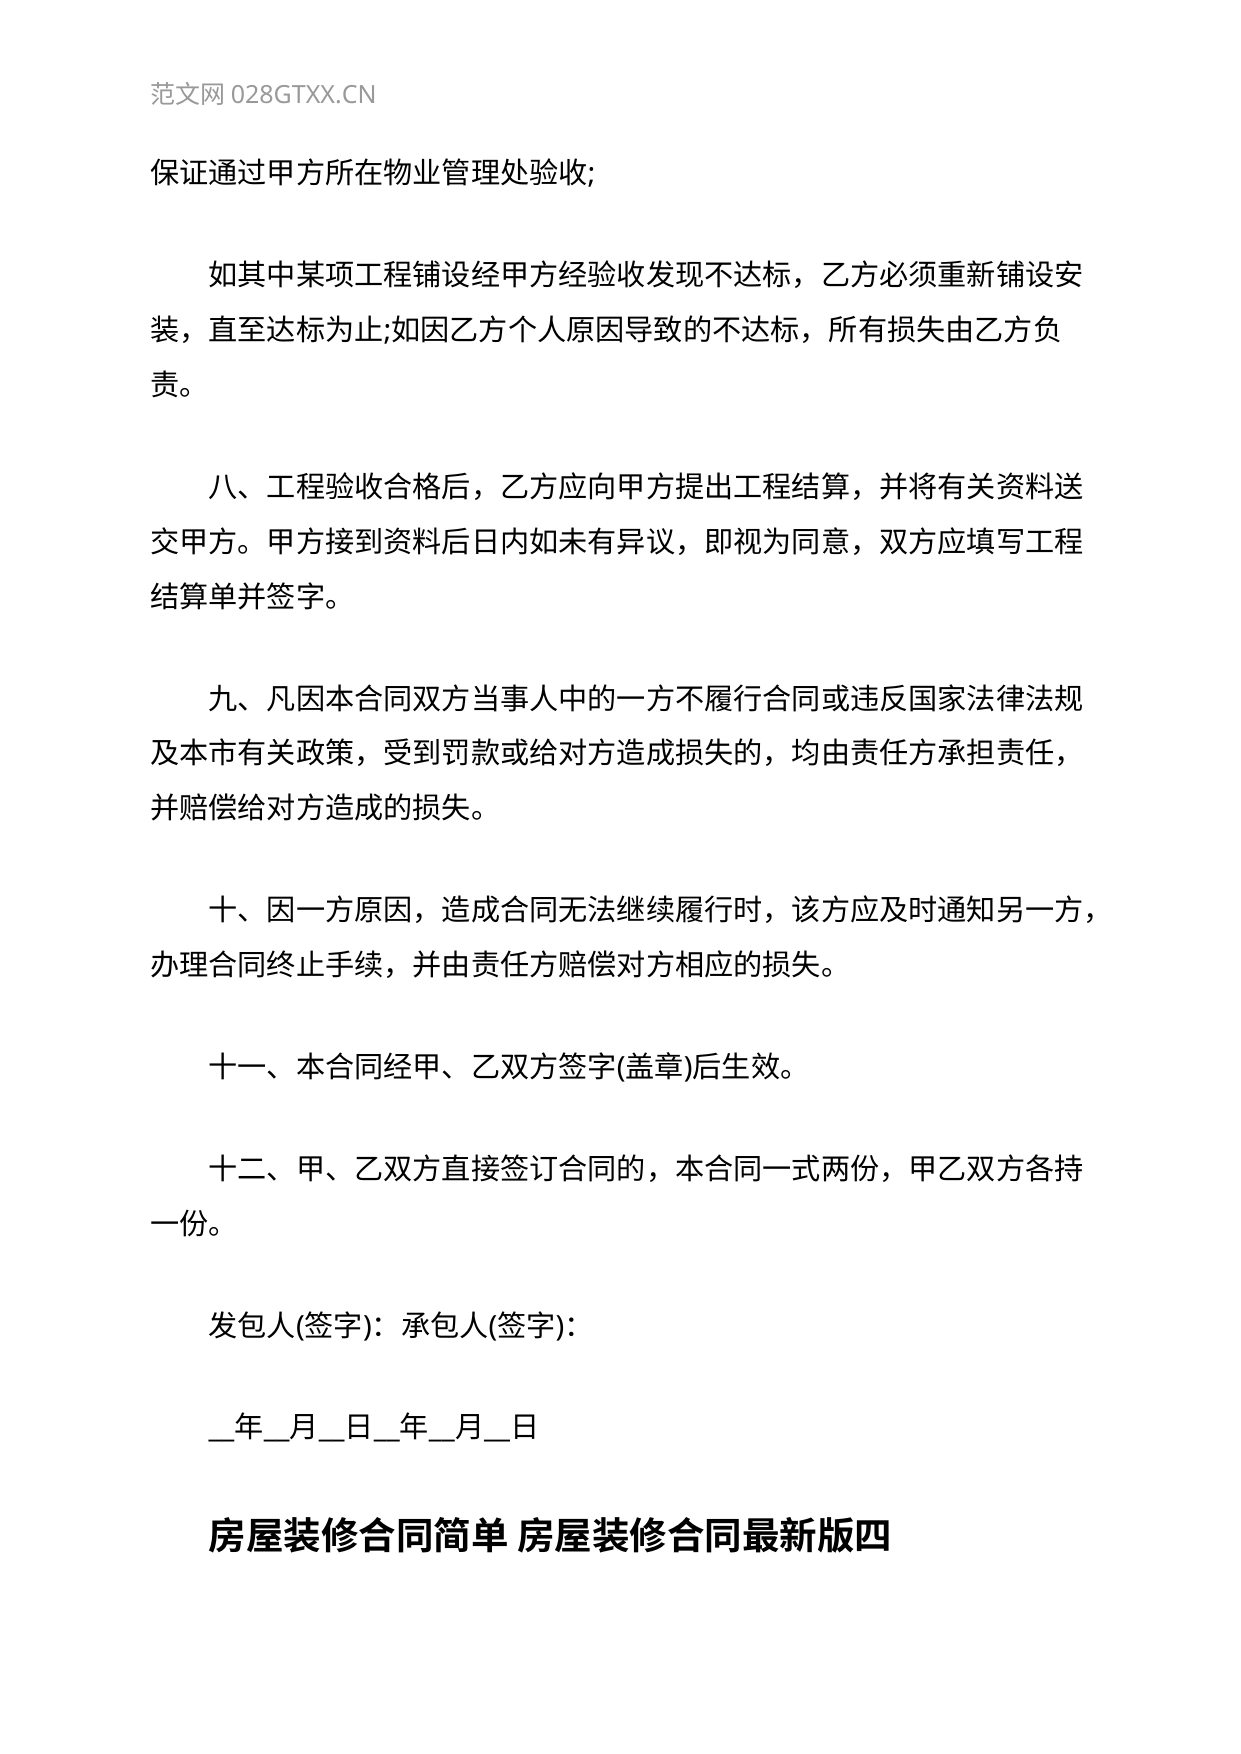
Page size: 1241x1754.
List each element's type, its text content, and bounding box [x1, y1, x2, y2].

text 十一、本合同经甲、乙双方签字(盖章)后生效。 [150, 1043, 1090, 1086]
text __年__月__日__年__月__日 [150, 1404, 1090, 1446]
text 九、凡因本合同双方当事人中的一方不履行合同或违反国家法律法规及本市有关政策，受到罚款或给对方造成损失的，均由责任方承担责任，并赔偿给对方造成的损失。 [150, 675, 1090, 827]
text 十、因一方原因，造成合同无法继续履行时，该方应及时通知另一方，办理合同终止手续，并由责任方赔偿对方相应的损失。 [150, 887, 1090, 984]
text 十二、甲、乙双方直接签订合同的，本合同一式两份，甲乙双方各持一份。 [150, 1145, 1090, 1243]
text 房屋装修合同简单 房屋装修合同最新版四 [150, 1506, 1090, 1560]
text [150, 150, 1090, 192]
text 发包人(签字)：承包人(签字)： [150, 1302, 1090, 1344]
text 如其中某项工程铺设经甲方经验收发现不达标，乙方必须重新铺设安装，直至达标为止;如因乙方个人原因导致的不达标，所有损失由乙方负责。 [150, 252, 1090, 404]
text 八、工程验收合格后，乙方应向甲方提出工程结算，并将有关资料送交甲方。甲方接到资料后日内如未有异议，即视为同意，双方应填写工程结算单并签字。 [150, 464, 1090, 616]
